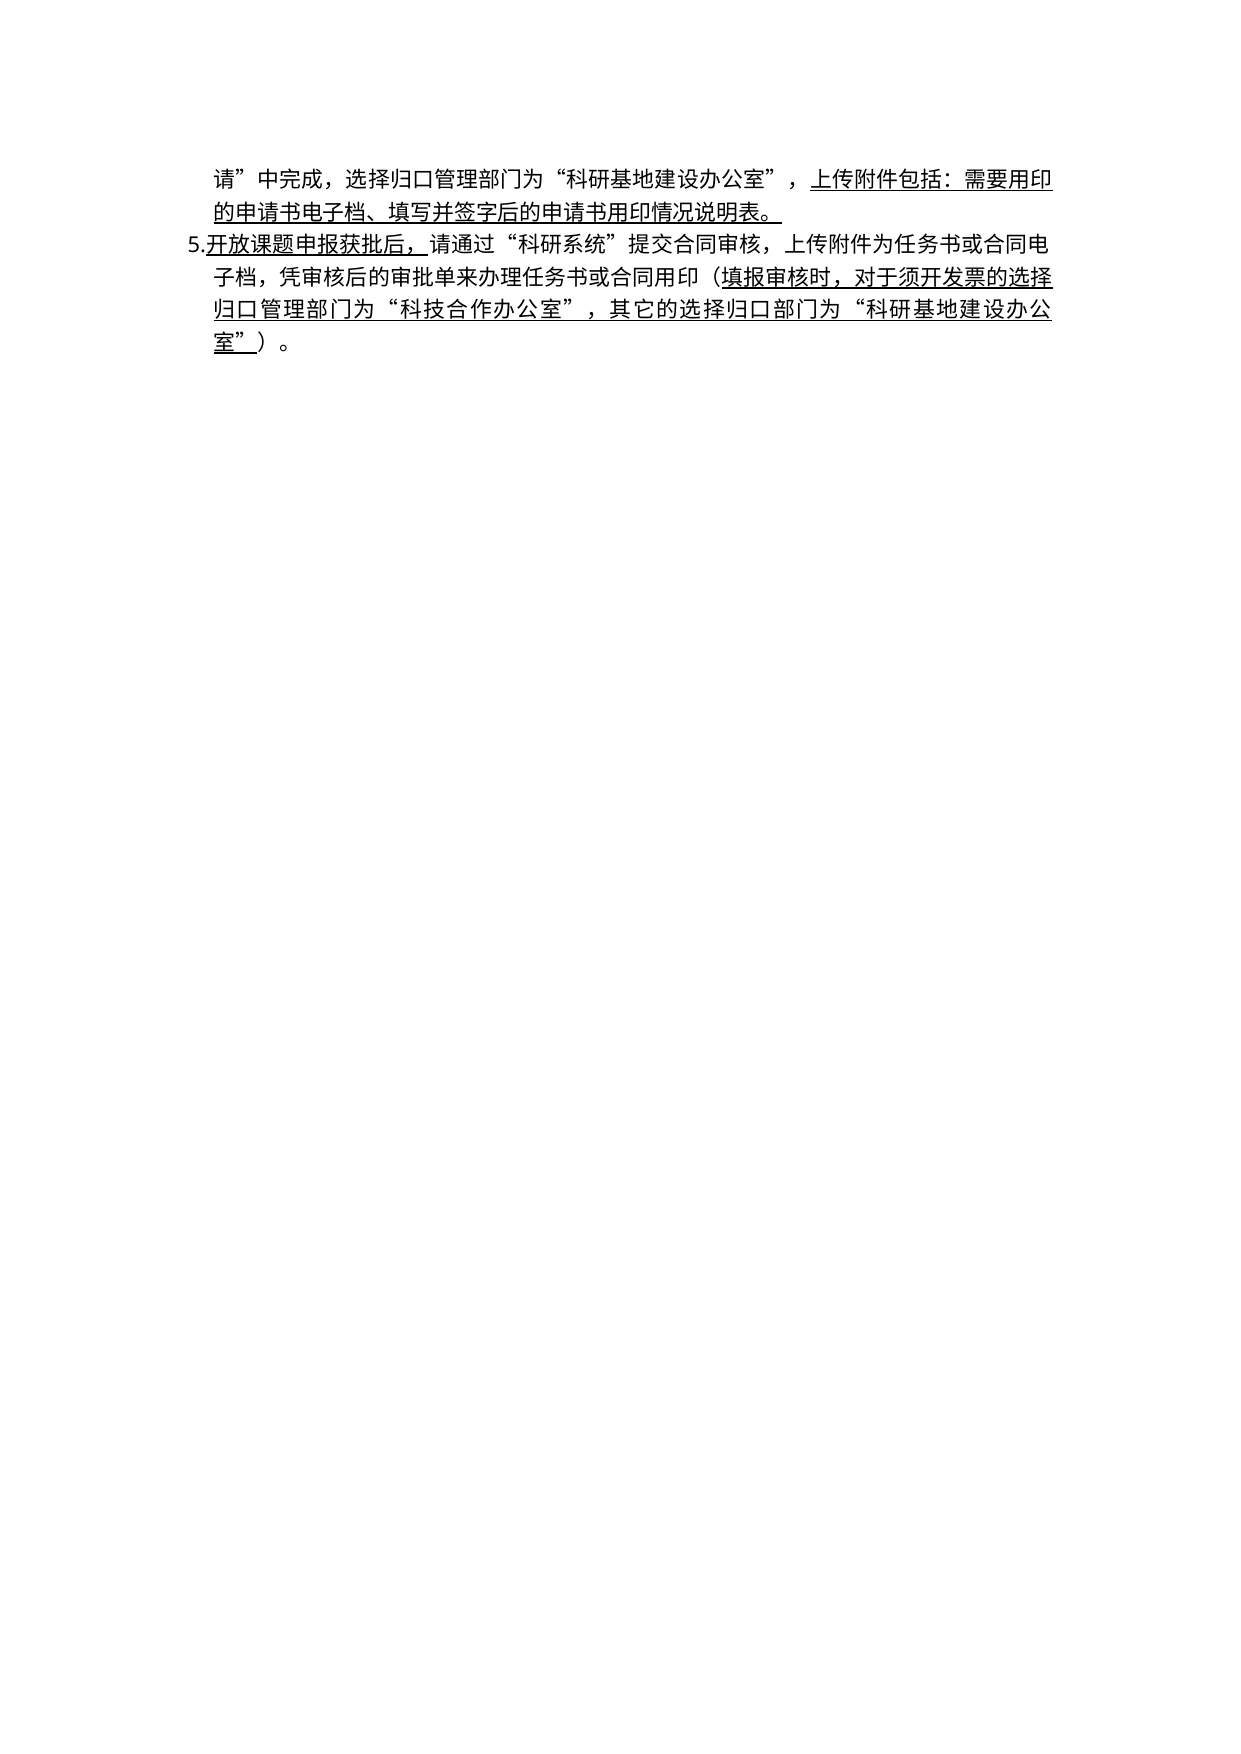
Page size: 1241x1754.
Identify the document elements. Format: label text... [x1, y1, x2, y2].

text 5.开放课题申报获批后，请通过“科研系统”提交合同审核，上传附件为任务书或合同电子档，凭审核后的审批单来办理任务书或合同用印（填报审核时，对于须开发票的选择归口管理部门为“科技合作办公室”，其它的选择归口部门为“科研基地建设办公室”）。 [187, 227, 1053, 357]
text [187, 162, 1053, 227]
